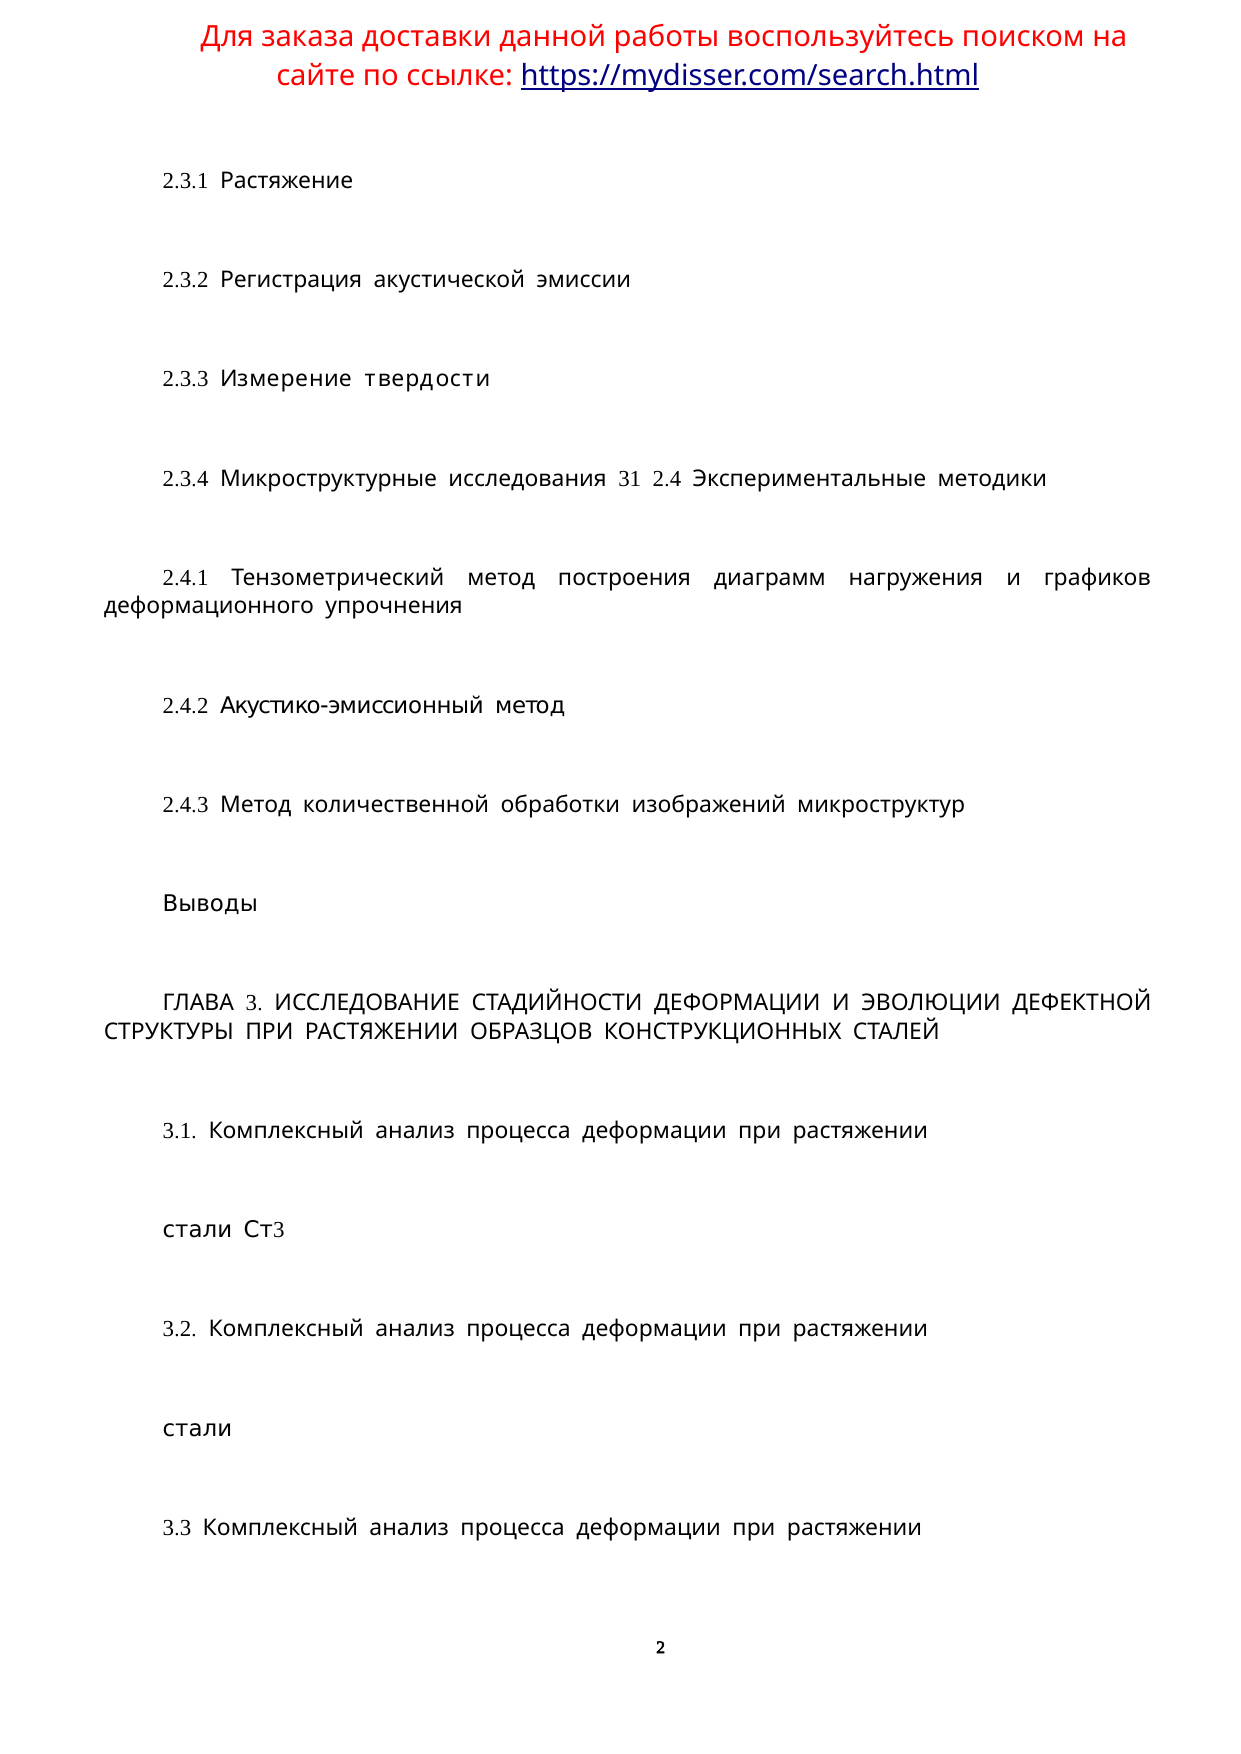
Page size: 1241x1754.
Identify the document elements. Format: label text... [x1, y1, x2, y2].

text 2.3.2 Регистрация акустической эмиссии [103, 264, 1152, 292]
text 2.4.3 Метод количественной обработки изображений микроструктур [103, 788, 1152, 817]
text стали Ст3 [103, 1214, 1152, 1242]
text ГЛАВА 3. ИССЛЕДОВАНИЕ СТАДИЙНОСТИ ДЕФОРМАЦИИ И ЭВОЛЮЦИИ ДЕФЕКТНОЙ СТРУКТУРЫ ПРИ РАСТЯЖЕНИИ ОБРАЗЦОВ КОНСТРУКЦИОННЫХ СТАЛЕЙ [103, 987, 1152, 1044]
text 2.3.4 Микроструктурные исследования 31 2.4 Экспериментальные методики [103, 462, 1152, 491]
text 2.3.1 Растяжение [103, 164, 1152, 193]
text 3.2. Комплексный анализ процесса деформации при растяжении [103, 1313, 1152, 1342]
text стали [103, 1412, 1152, 1441]
text 2.4.1 Тензометрический метод построения диаграмм нагружения и графиков деформационного упрочнения [103, 561, 1152, 619]
text 2.4.2 Акустико-эмиссионный метод [103, 689, 1152, 718]
text 3.1. Комплексный анализ процесса деформации при растяжении [103, 1114, 1152, 1143]
text 2.3.3 Измерение твердости [103, 363, 1152, 392]
text 3.3 Комплексный анализ процесса деформации при растяжении [103, 1511, 1152, 1540]
text Выводы [103, 887, 1152, 916]
